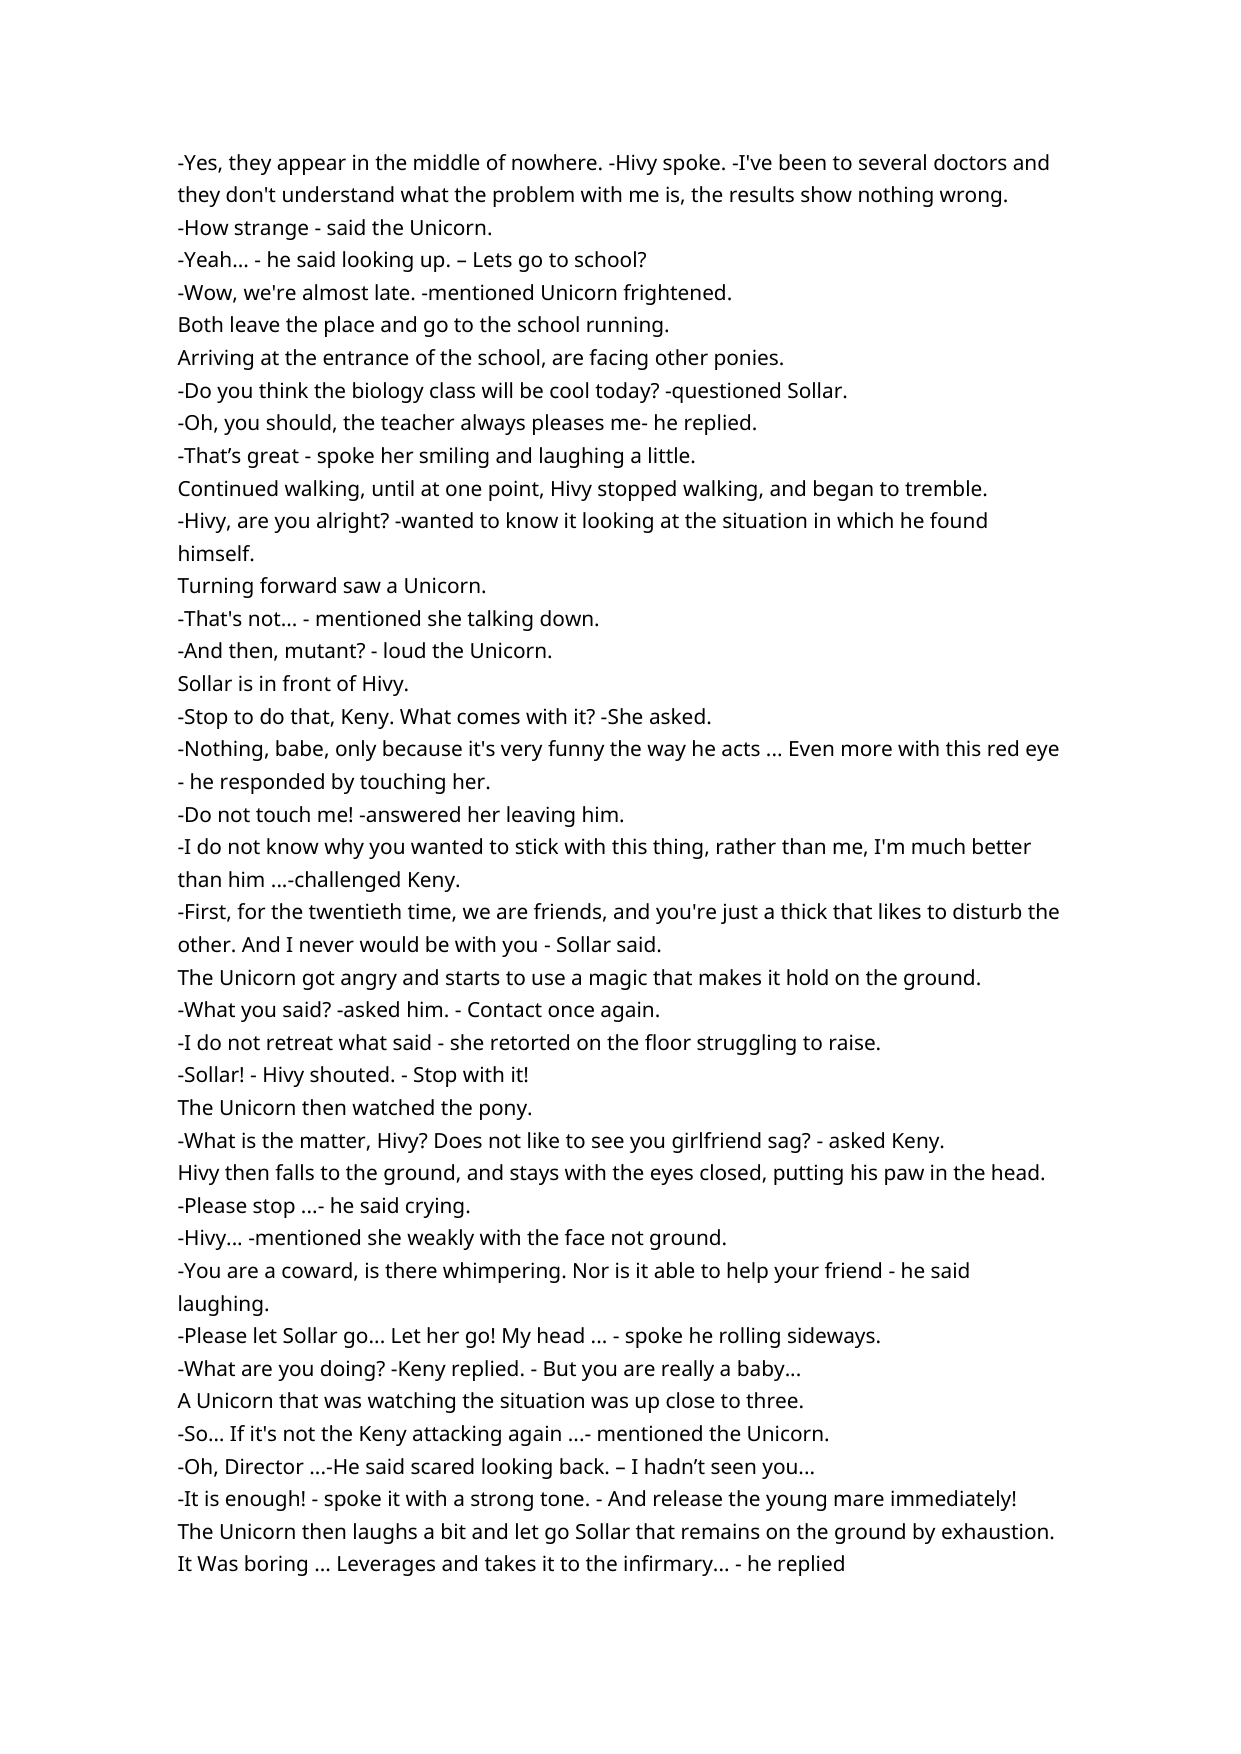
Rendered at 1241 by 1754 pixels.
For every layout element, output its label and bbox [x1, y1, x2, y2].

text [177, 148, 1063, 1578]
